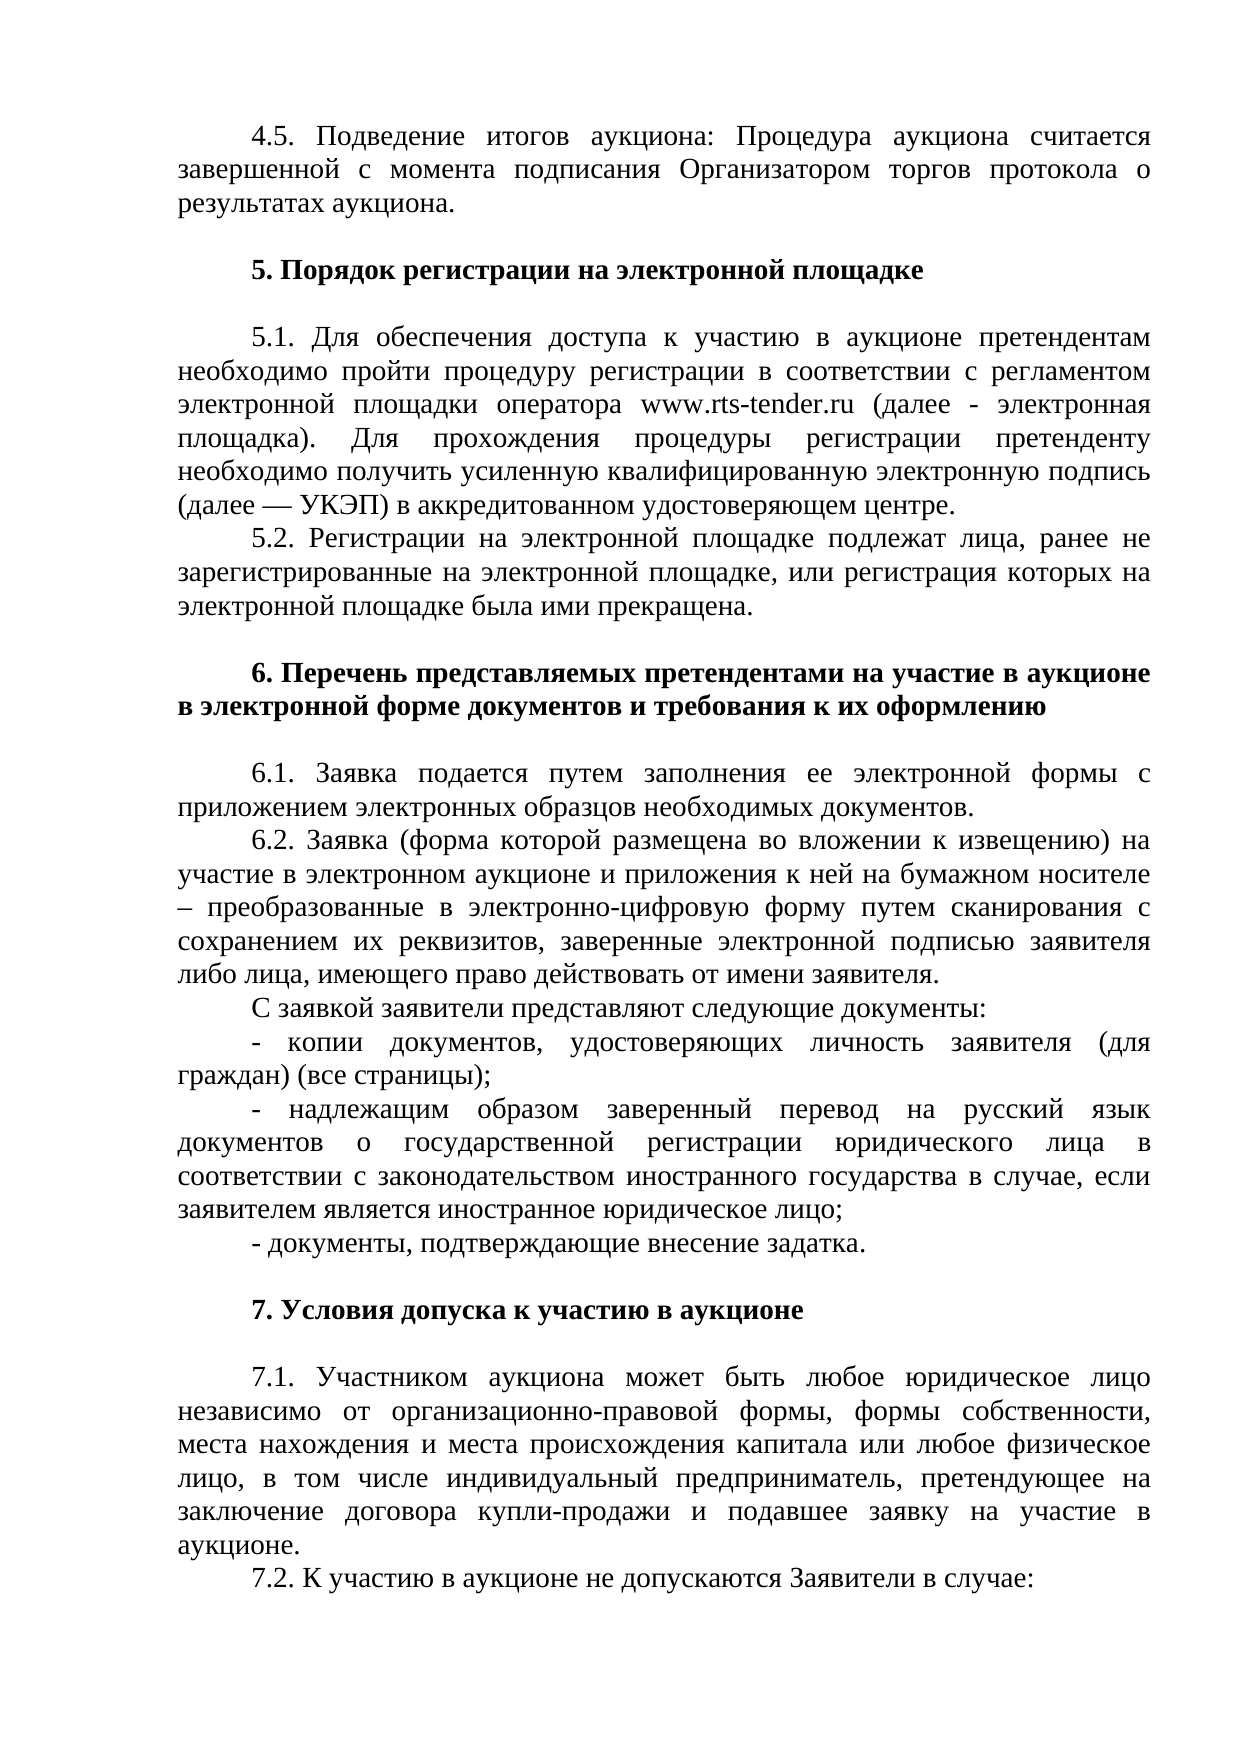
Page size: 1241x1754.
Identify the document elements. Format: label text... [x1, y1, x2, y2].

text 5.1. Для обеспечения доступа к участию в аукционе претендентам необходимо пройти процедуру регистрации в соответствии с регламентом электронной площадки оператора www.rts-tender.ru (далее - электронная площадка). Для прохождения процедуры регистрации претенденту необходимо получить усиленную квалифицированную электронную подпись (далее — УКЭП) в аккредитованном удостоверяющем центре. [177, 319, 1152, 521]
text С заявкой заявители представляют следующие документы: [177, 990, 1152, 1024]
text - копии документов, удостоверяющих личность заявителя (для граждан) (все страницы); [177, 1024, 1152, 1091]
text 7.2. К участию в аукционе не допускаются Заявители в случае: [177, 1560, 1152, 1594]
text 6. Перечень представляемых претендентами на участие в аукционе в электронной форме документов и требования к их оформлению [177, 655, 1152, 722]
text - документы, подтверждающие внесение задатка. [177, 1225, 1152, 1258]
text 4.5. Подведение итогов аукциона: Процедура аукциона считается завершенной с момента подписания Организатором торгов протокола о результатах аукциона. [177, 118, 1152, 219]
text 6.2. Заявка (форма которой размещена во вложении к извещению) на участие в электронном аукционе и приложения к ней на бумажном носителе – преобразованные в электронно-цифровую форму путем сканирования с сохранением их реквизитов, заверенные электронной подписью заявителя либо лица, имеющего право действовать от имени заявителя. [177, 822, 1152, 990]
text 7. Условия допуска к участию в аукционе [177, 1292, 1152, 1326]
text 5.2. Регистрации на электронной площадке подлежат лица, ранее не зарегистрированные на электронной площадке, или регистрация которых на электронной площадке была ими прекращена. [177, 521, 1152, 621]
text - надлежащим образом заверенный перевод на русский язык документов о государственной регистрации юридического лица в соответствии с законодательством иностранного государства в случае, если заявителем является иностранное юридическое лицо; [177, 1091, 1152, 1225]
text 6.1. Заявка подается путем заполнения ее электронной формы с приложением электронных образцов необходимых документов. [177, 755, 1152, 822]
text 7.1. Участником аукциона может быть любое юридическое лицо независимо от организационно-правовой формы, формы собственности, места нахождения и места происхождения капитала или любое физическое лицо, в том числе индивидуальный предприниматель, претендующее на заключение договора купли-продажи и подавшее заявку на участие в аукционе. [177, 1359, 1152, 1560]
text 5. Порядок регистрации на электронной площадке [177, 252, 1152, 286]
